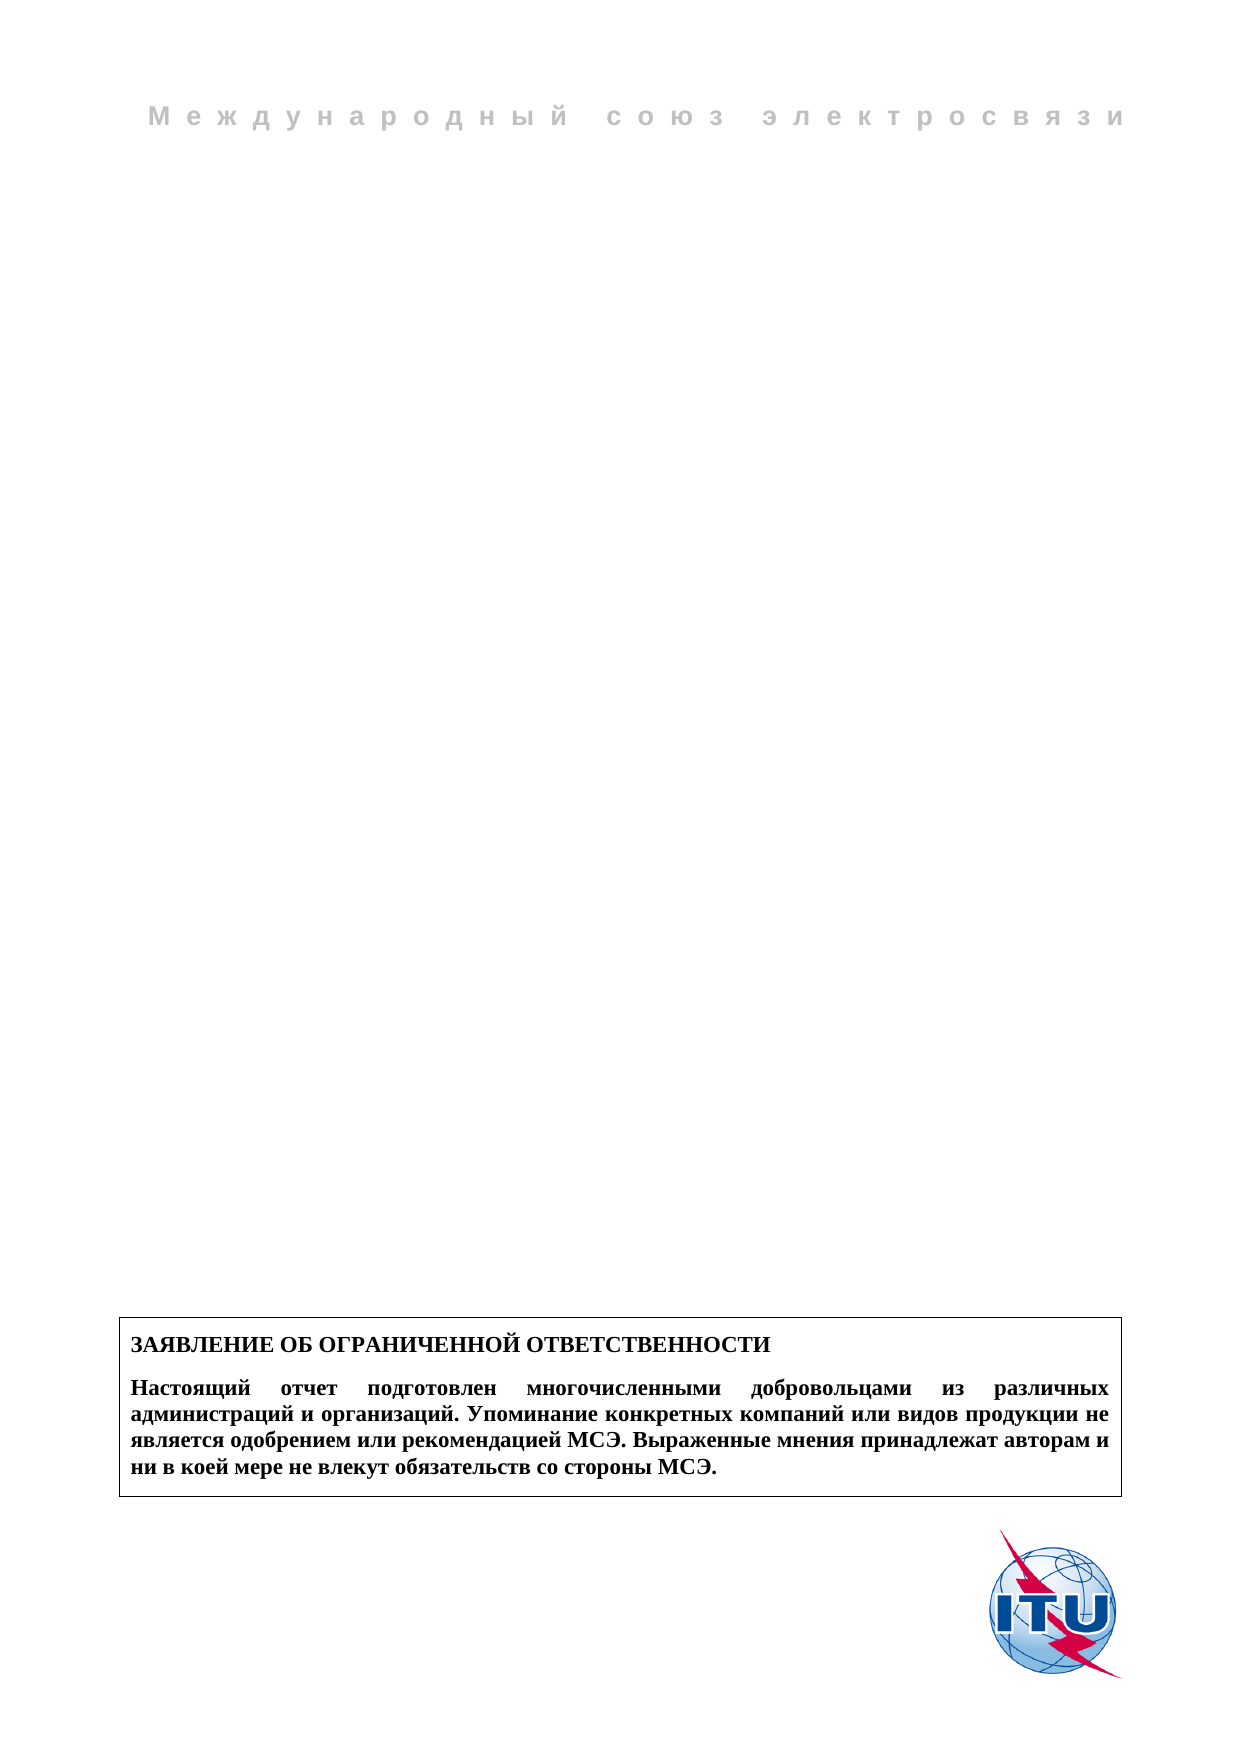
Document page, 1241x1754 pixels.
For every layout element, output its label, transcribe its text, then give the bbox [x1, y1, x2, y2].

picture [989, 1529, 1123, 1679]
table_header ЗАЯВЛЕНИЕ ОБ ОГРАНИЧЕННОЙ ОТВЕТСТВЕННОСТИ Настоящий отчет подготовлен многочисленными добровольцами из различных администраций и организаций. Упоминание конкретных компаний или видов продукции не является одобрением или рекомендацией МСЭ. Выраженные мнения принадлежат авторам и ни в коей мере не влекут обязательств со стороны МСЭ. [120, 1318, 1121, 1496]
